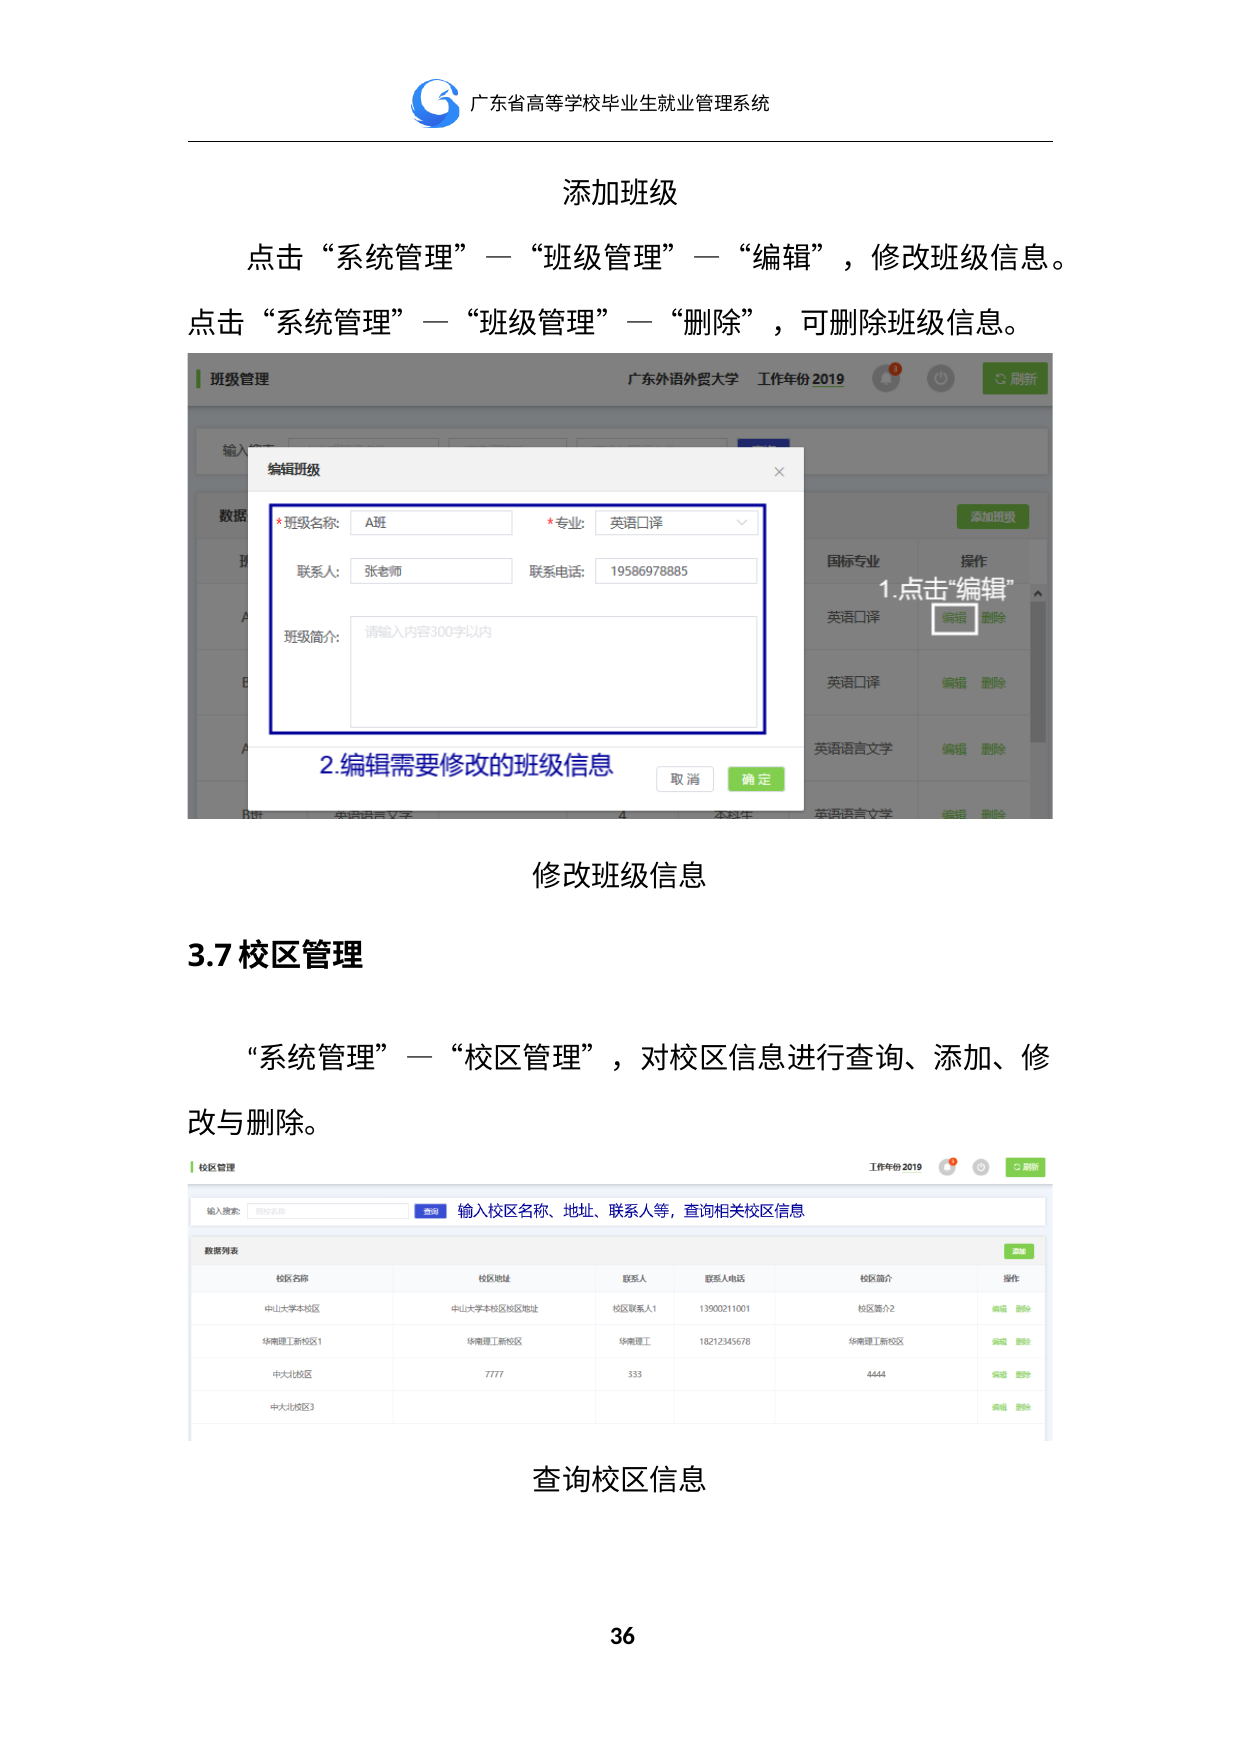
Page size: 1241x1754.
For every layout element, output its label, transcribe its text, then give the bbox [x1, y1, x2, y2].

picture [187, 1152, 1053, 1441]
text “系统管理”—“校区管理”，对校区信息进行查询、添加、修改与删除。 [187, 1023, 1053, 1152]
text 查询校区信息 [187, 1445, 1053, 1510]
text 点击“系统管理”—“班级管理”—“编辑”，修改班级信息。点击“系统管理”—“班级管理”—“删除”，可删除班级信息。 [187, 223, 1053, 353]
picture [187, 353, 1053, 819]
subtitle 3.7校区管理 [187, 921, 1053, 986]
text 添加班级 [187, 158, 1053, 223]
picture [411, 79, 460, 128]
text 修改班级信息 [187, 841, 1053, 906]
